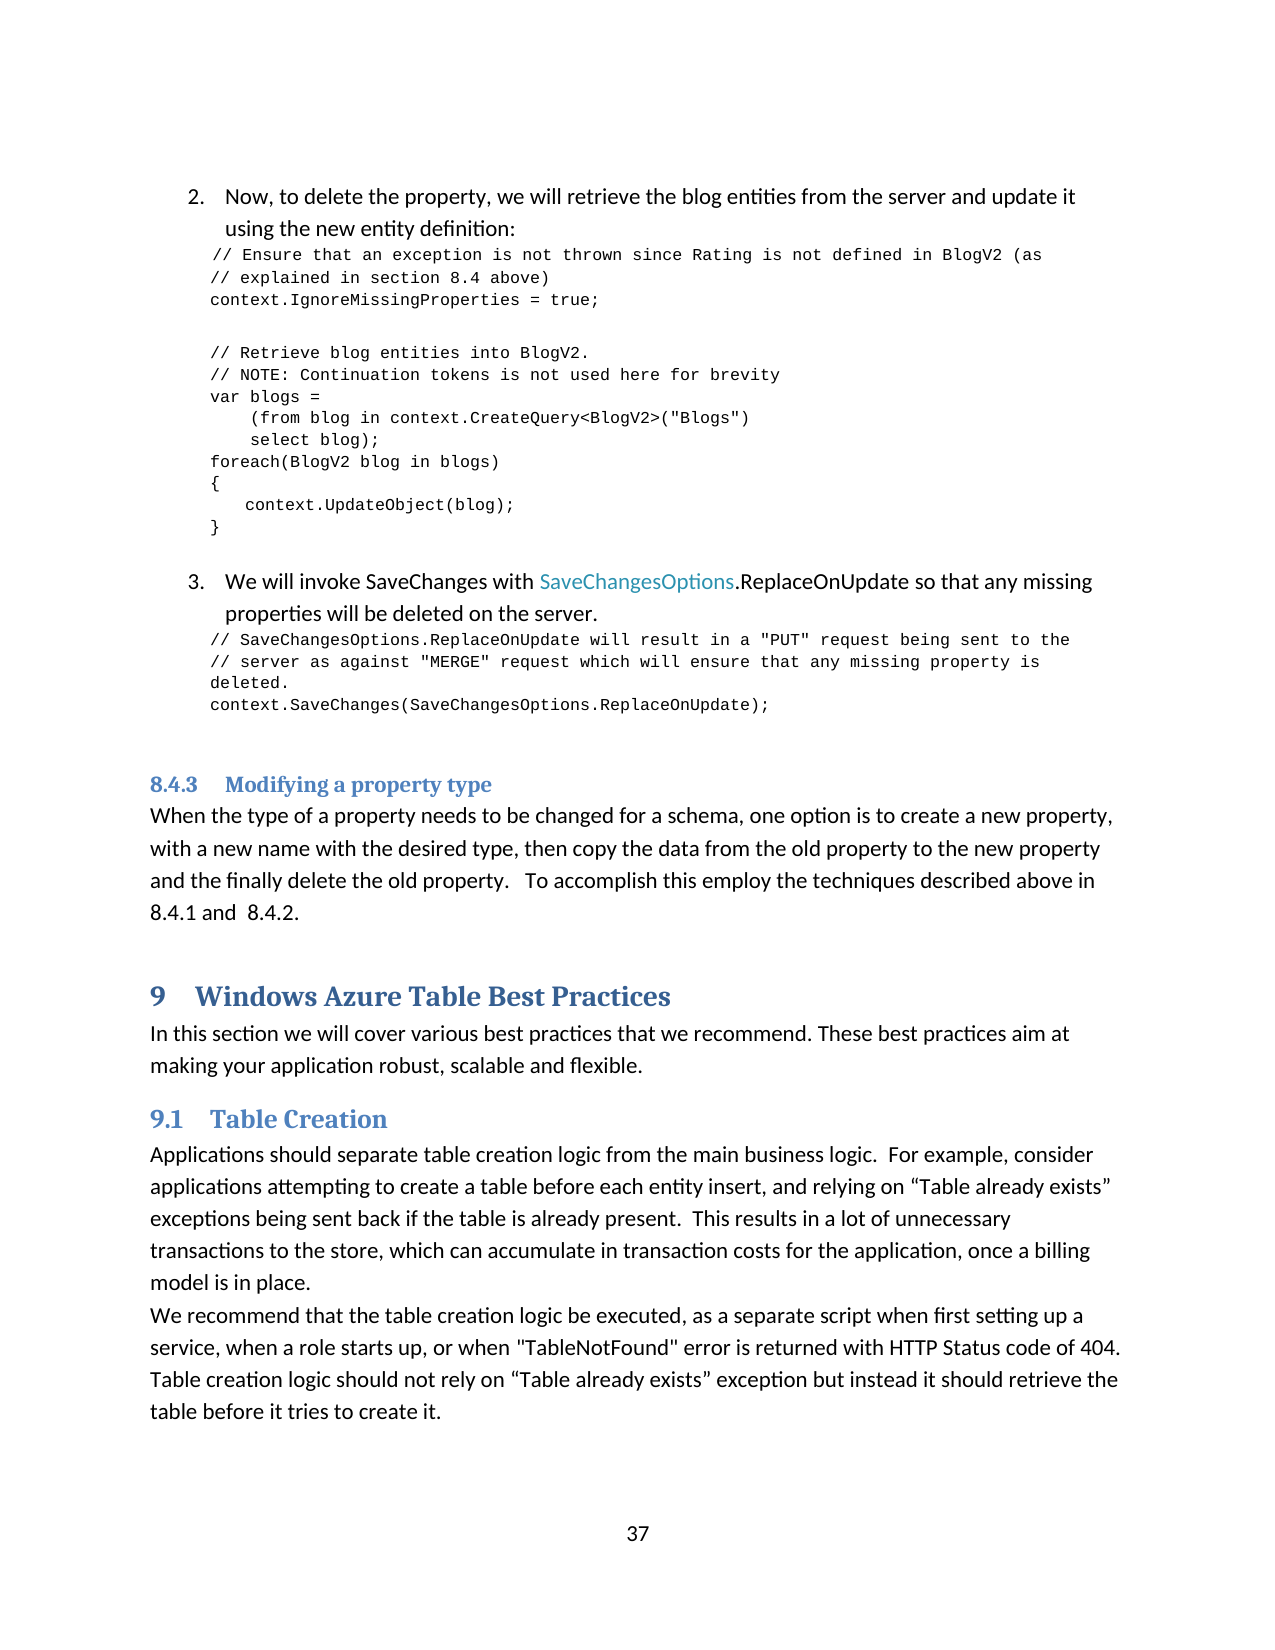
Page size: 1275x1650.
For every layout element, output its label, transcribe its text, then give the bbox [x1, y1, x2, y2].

list Now, to delete the property, we will retrieve the blog entities from the server and update it using the new entity definition: [187, 182, 1125, 242]
text select blog); [210, 432, 1125, 451]
text We recommend that the table creation logic be executed, as a separate script when first setting up a service, when a role starts up, or when "TableNotFound" error is returned with HTTP Status code of 404. Table creation logic should not rely on “Table already exists” exception but instead it should retrieve the table before it tries to create it. [150, 1301, 1125, 1425]
text } [210, 518, 1125, 537]
text { [210, 475, 1125, 494]
text When the type of a property needs to be changed for a schema, one option is to create a new property, with a new name with the desired type, then copy the data from the old property to the new property and the finally delete the old property. To accomplish this employ the techniques described above in 8.4.1 and 8.4.2. [150, 802, 1125, 926]
text context.IgnoreMissingProperties = true; [150, 291, 1125, 310]
text // server as against "MERGE" request which will ensure that any missing property is deleted. [210, 653, 1125, 694]
subtitle Windows Azure Table Best Practices [150, 980, 1125, 1014]
subtitle Modifying a property type [150, 771, 1125, 798]
text // Ensure that an exception is not thrown since Rating is not defined in BlogV2 (as [150, 247, 1125, 265]
text // NOTE: Continuation tokens is not used here for brevity [150, 367, 1125, 386]
text Applications should separate table creation logic from the main business logic. For example, consider applications attempting to create a table before each entity insert, and relying on “Table already exists” exceptions being sent back if the table is already present. This results in a lot of unnecessary transactions to the store, which can accumulate in transaction costs for the application, once a billing model is in place. [150, 1140, 1125, 1297]
text context.UpdateObject(blog); [210, 497, 1125, 516]
text var blogs = [210, 388, 1125, 407]
text // SaveChangesOptions.ReplaceOnUpdate will result in a "PUT" request being sent to the [210, 632, 1125, 651]
text In this section we will cover various best practices that we recommend. These best practices aim at making your application robust, scalable and flexible. [150, 1019, 1125, 1079]
text // Retrieve blog entities into BlogV2. [150, 345, 1125, 364]
text foreach(BlogV2 blog in blogs) [210, 453, 1125, 472]
subtitle Table Creation [150, 1104, 1125, 1135]
list We will invoke SaveChanges with SaveChangesOptions.ReplaceOnUpdate so that any missing properties will be deleted on the server. [187, 567, 1125, 627]
text context.SaveChanges(SaveChangesOptions.ReplaceOnUpdate); [210, 697, 1125, 716]
text (from blog in context.CreateQuery<BlogV2>("Blogs") [210, 410, 1125, 429]
